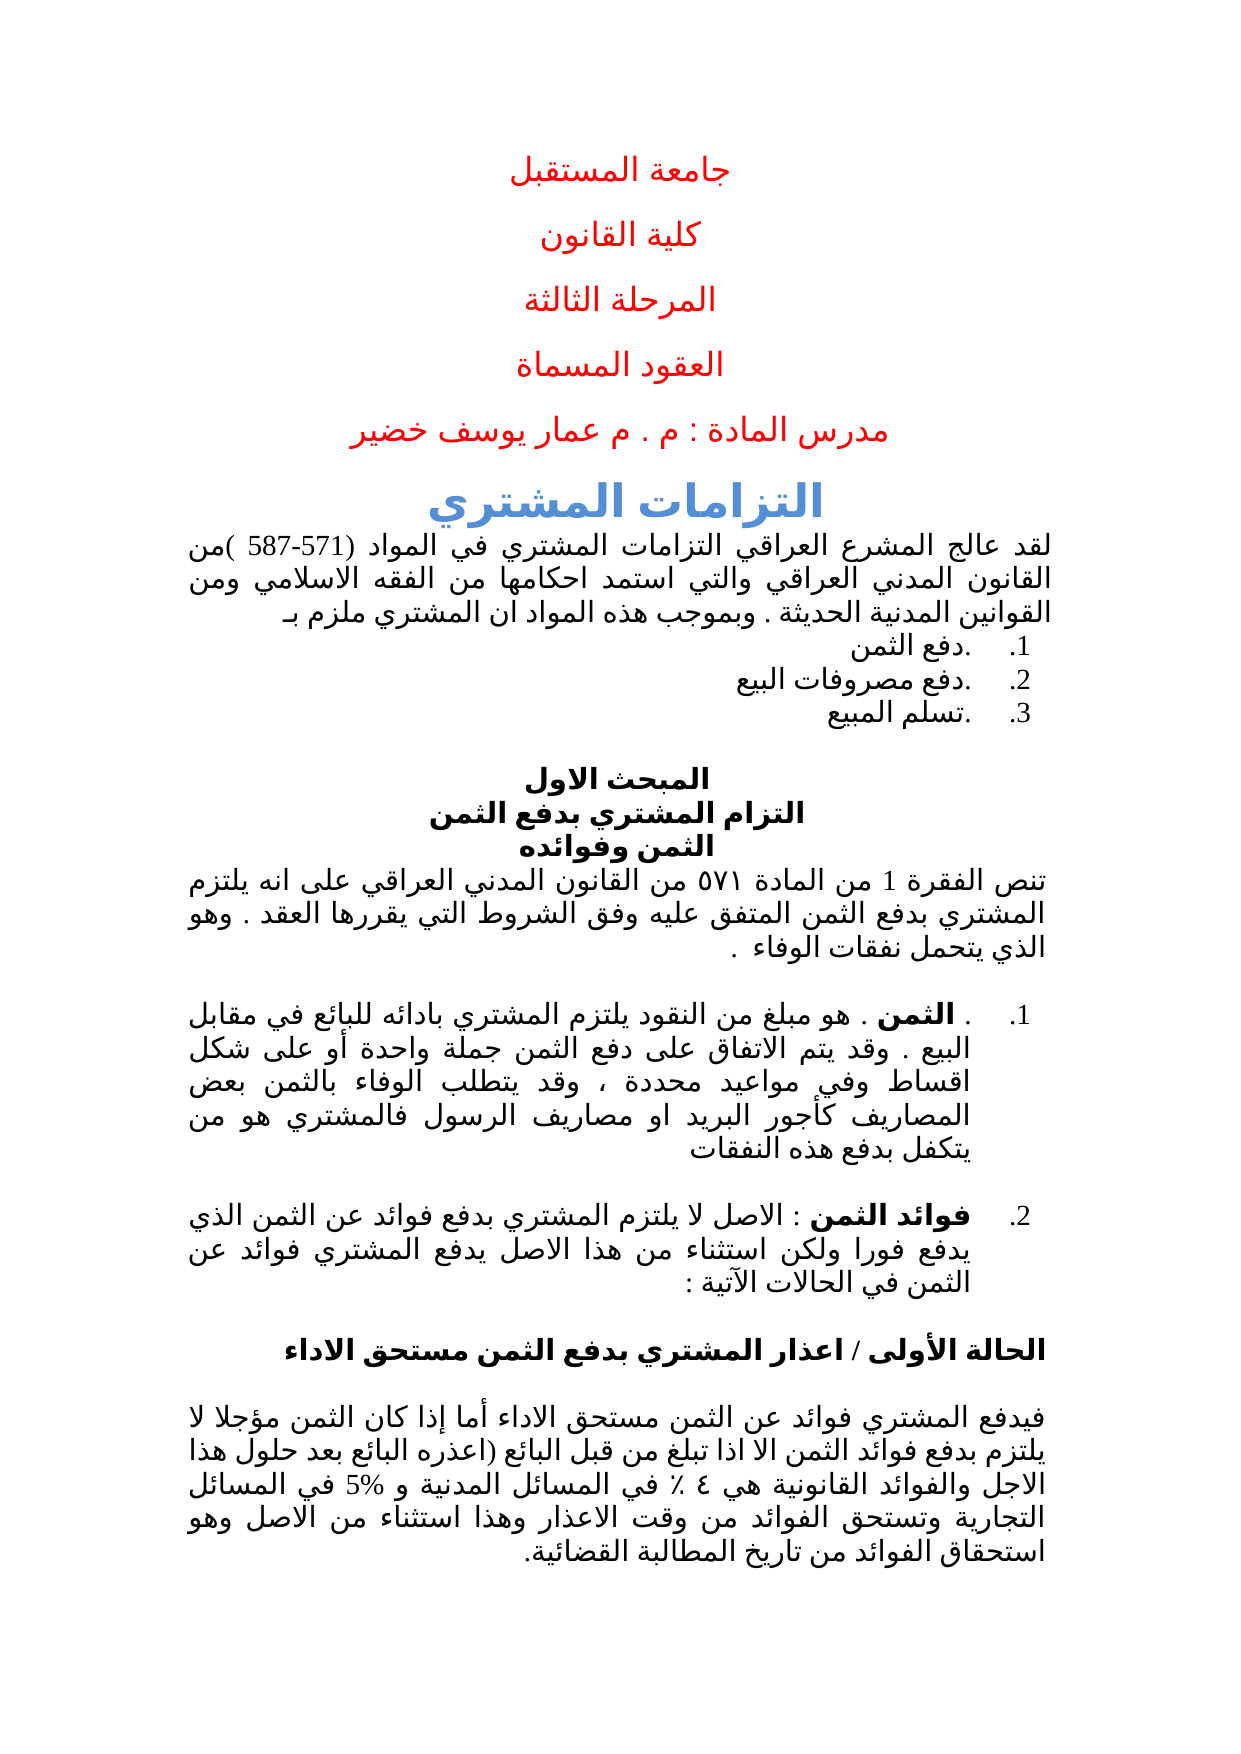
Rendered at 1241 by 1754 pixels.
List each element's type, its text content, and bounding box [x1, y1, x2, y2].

text المبحث الاول [187, 762, 1046, 796]
text التزامات المشتري [187, 475, 1053, 528]
list .تسلم المبيع [187, 695, 1009, 729]
text الثمن وفوائده [187, 829, 1046, 863]
text التزام المشتري بدفع الثمن [187, 796, 1046, 829]
list فوائد الثمن : الاصل لا يلتزم المشتري بدفع فوائد عن الثمن الذي يدفع فورا ولكن استثناء من هذا الاصل يدفع المشتري فوائد عن الثمن في الحالات الآتية : [187, 1198, 1009, 1299]
text فيدفع المشتري فوائد عن الثمن مستحق الاداء أما إذا كان الثمن مؤجلا لا يلتزم بدفع فوائد الثمن الا اذا تبلغ من قبل البائع (اعذره البائع بعد حلول هذا الاجل والفوائد القانونية هي ٤ ٪ في المسائل المدنية و %5 في المسائل التجارية وتستحق الفوائد من وقت الاعذار وهذا استثناء من الاصل وهو استحقاق الفوائد من تاريخ المطالبة القضائية. [187, 1400, 1046, 1567]
text لقد عالج المشرع العراقي التزامات المشتري في المواد (571-587 )من القانون المدني العراقي والتي استمد احكامها من الفقه الاسلامي ومن القوانين المدنية الحديثة . وبموجب هذه المواد ان المشتري ملزم بـ [187, 528, 1053, 628]
text المرحلة الثالثة [187, 280, 1053, 318]
list . الثمن . هو مبلغ من النقود يلتزم المشتري بادائه للبائع في مقابل البيع . وقد يتم الاتفاق على دفع الثمن جملة واحدة أو على شكل اقساط وفي مواعيد محددة ، وقد يتطلب الوفاء بالثمن بعض المصاريف كأجور البريد او مصاريف الرسول فالمشتري هو من يتكفل بدفع هذه النفقات [187, 997, 1009, 1165]
list .دفع الثمن [187, 628, 1009, 662]
text كلية القانون [187, 215, 1053, 253]
text العقود المسماة [187, 345, 1053, 383]
text جامعة المستقبل [187, 150, 1053, 188]
text مدرس المادة : م . م عمار يوسف خضير [187, 410, 1053, 448]
text الحالة الأولى / اعذار المشتري بدفع الثمن مستحق الاداء [187, 1333, 1046, 1366]
text تنص الفقرة 1 من المادة ٥٧١ من القانون المدني العراقي على انه يلتزم المشتري بدفع الثمن المتفق عليه وفق الشروط التي يقررها العقد . وهو الذي يتحمل نفقات الوفاء . [187, 863, 1046, 964]
list .دفع مصروفات البيع [187, 662, 1009, 695]
